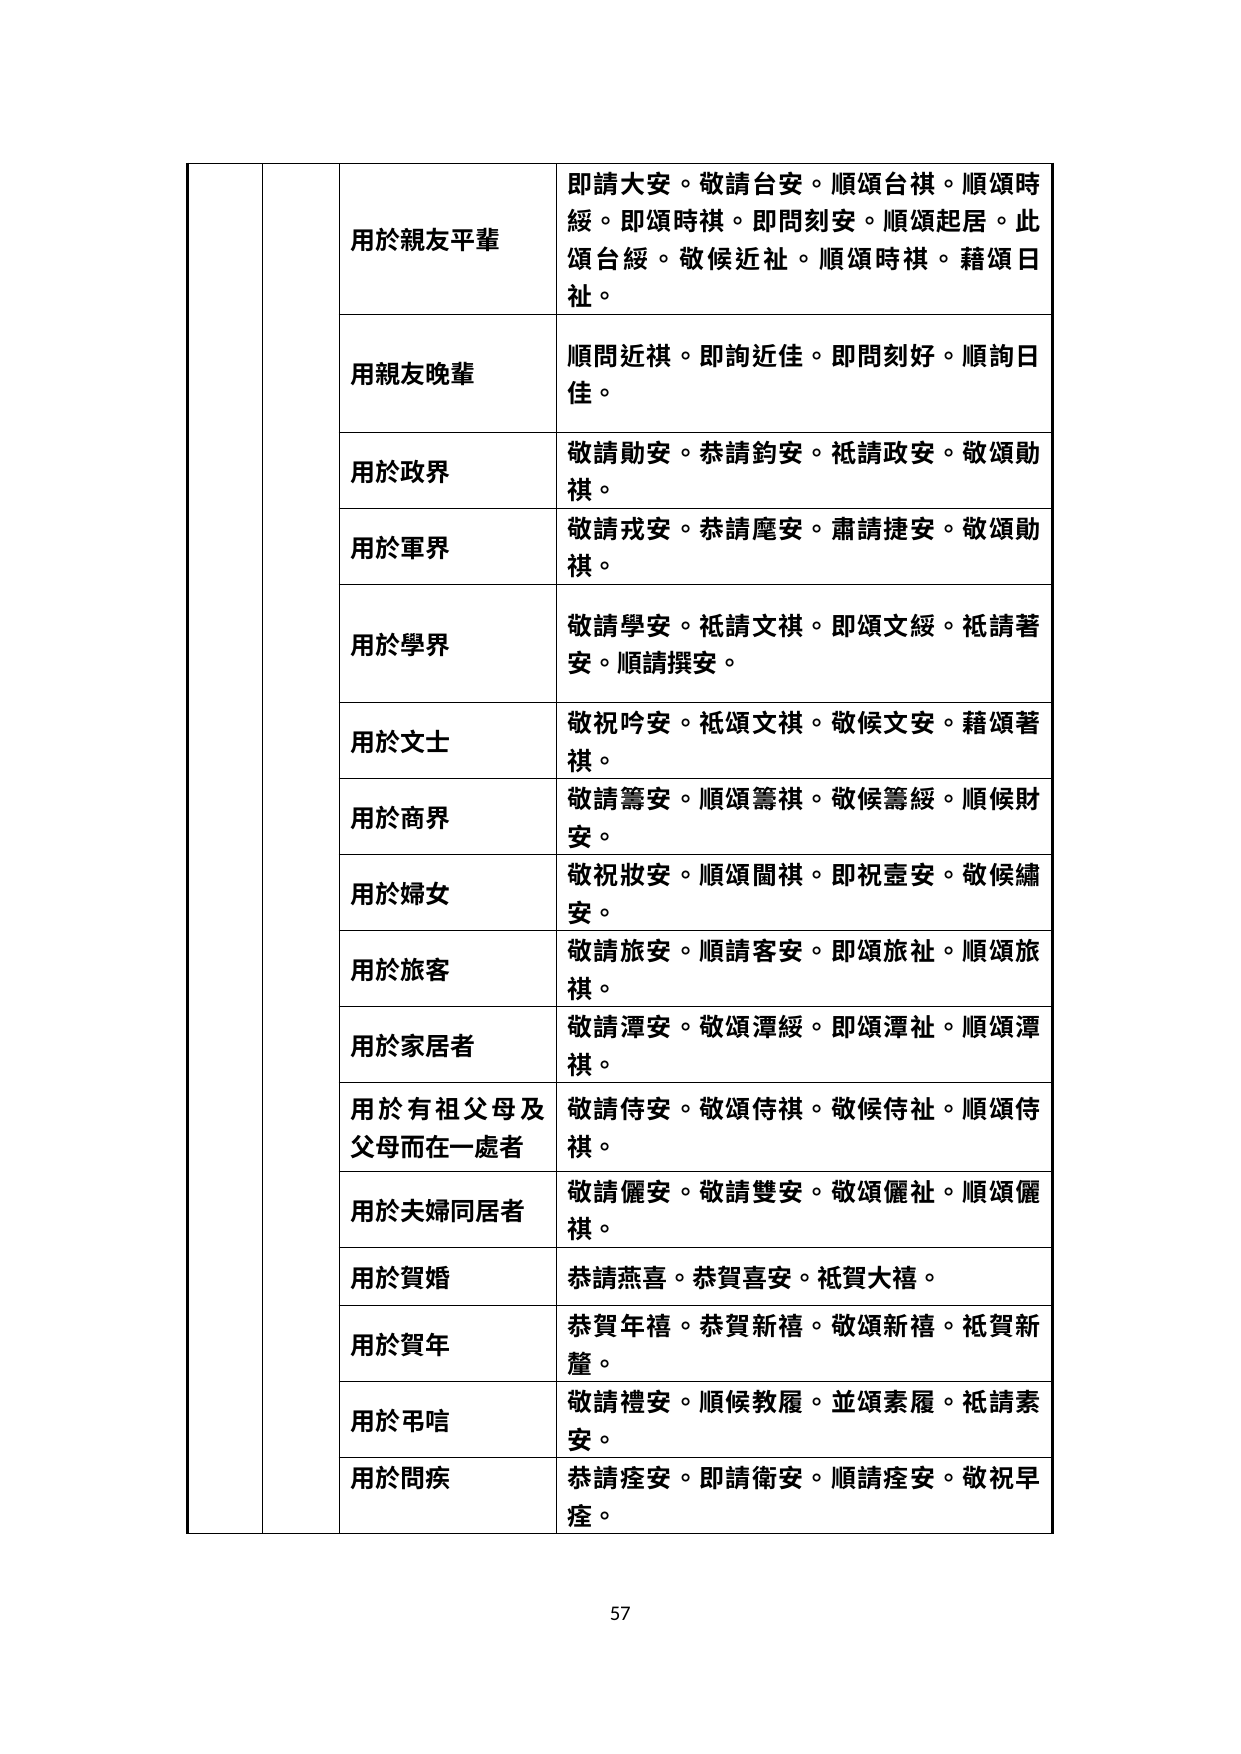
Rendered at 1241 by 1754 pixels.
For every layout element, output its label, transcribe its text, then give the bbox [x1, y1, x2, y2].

table_cell 用於夫婦同居者 [340, 1172, 556, 1247]
table_cell 敬祝吟安。祗頌文祺。敬候文安。藉頌著祺。 [557, 703, 1051, 778]
table_cell 敬請勛安。恭請鈞安。祗請政安。敬頌勛祺。 [557, 433, 1051, 508]
table_cell 用於學界 [340, 585, 556, 702]
table_cell 敬請籌安。順頌籌祺。敬候籌綏。順候財安。 [557, 779, 1051, 854]
table_cell 敬請儷安。敬請雙安。敬頌儷祉。順頌儷祺。 [557, 1172, 1051, 1247]
table_cell 敬請潭安。敬頌潭綏。即頌潭祉。順頌潭祺。 [557, 1007, 1051, 1082]
table_cell 用於商界 [340, 779, 556, 854]
table_cell 用於旅客 [340, 931, 556, 1006]
table_cell 用於有祖父母及父母而在一處者 [340, 1083, 556, 1171]
table_cell 敬請禮安。順候教履。並頌素履。祗請素安。 [557, 1382, 1051, 1457]
table_cell 恭請燕喜。恭賀喜安。祗賀大禧。 [557, 1248, 1051, 1305]
table_cell 敬祝妝安。順頌閫祺。即祝壼安。敬候繡安。 [557, 855, 1051, 930]
table_cell 用於賀年 [340, 1306, 556, 1381]
table_cell 用於親友平輩 [340, 164, 556, 313]
table_cell 用親友晚輩 [340, 315, 556, 432]
table_cell 敬請侍安。敬頌侍祺。敬候侍祉。順頌侍祺。 [557, 1083, 1051, 1171]
table_cell 敬請戎安。恭請麾安。肅請捷安。敬頌勛祺。 [557, 509, 1051, 584]
table_cell 敬請學安。祗請文祺。即頌文綏。祗請著安。順請撰安。 [557, 585, 1051, 702]
table_cell 敬請旅安。順請客安。即頌旅祉。順頌旅祺。 [557, 931, 1051, 1006]
table_cell 用於問疾 [340, 1458, 556, 1533]
table_cell 用於文士 [340, 703, 556, 778]
table_cell 用於家居者 [340, 1007, 556, 1082]
table_cell 用於賀婚 [340, 1248, 556, 1305]
table_cell 用於政界 [340, 433, 556, 508]
table_cell 即請大安。敬請台安。順頌台祺。順頌時綏。即頌時祺。即問刻安。順頌起居。此頌台綏。敬候近祉。順頌時祺。藉頌日祉。 [557, 164, 1051, 313]
table_cell 用於弔唁 [340, 1382, 556, 1457]
table_cell 用於婦女 [340, 855, 556, 930]
table_cell 用於軍界 [340, 509, 556, 584]
table_cell 恭請痊安。即請衛安。順請痊安。敬祝早痊。 [557, 1458, 1051, 1533]
table_cell 恭賀年禧。恭賀新禧。敬頌新禧。祗賀新釐。 [557, 1306, 1051, 1381]
table_cell 順問近祺。即詢近佳。即問刻好。順詢日佳。 [557, 315, 1051, 432]
